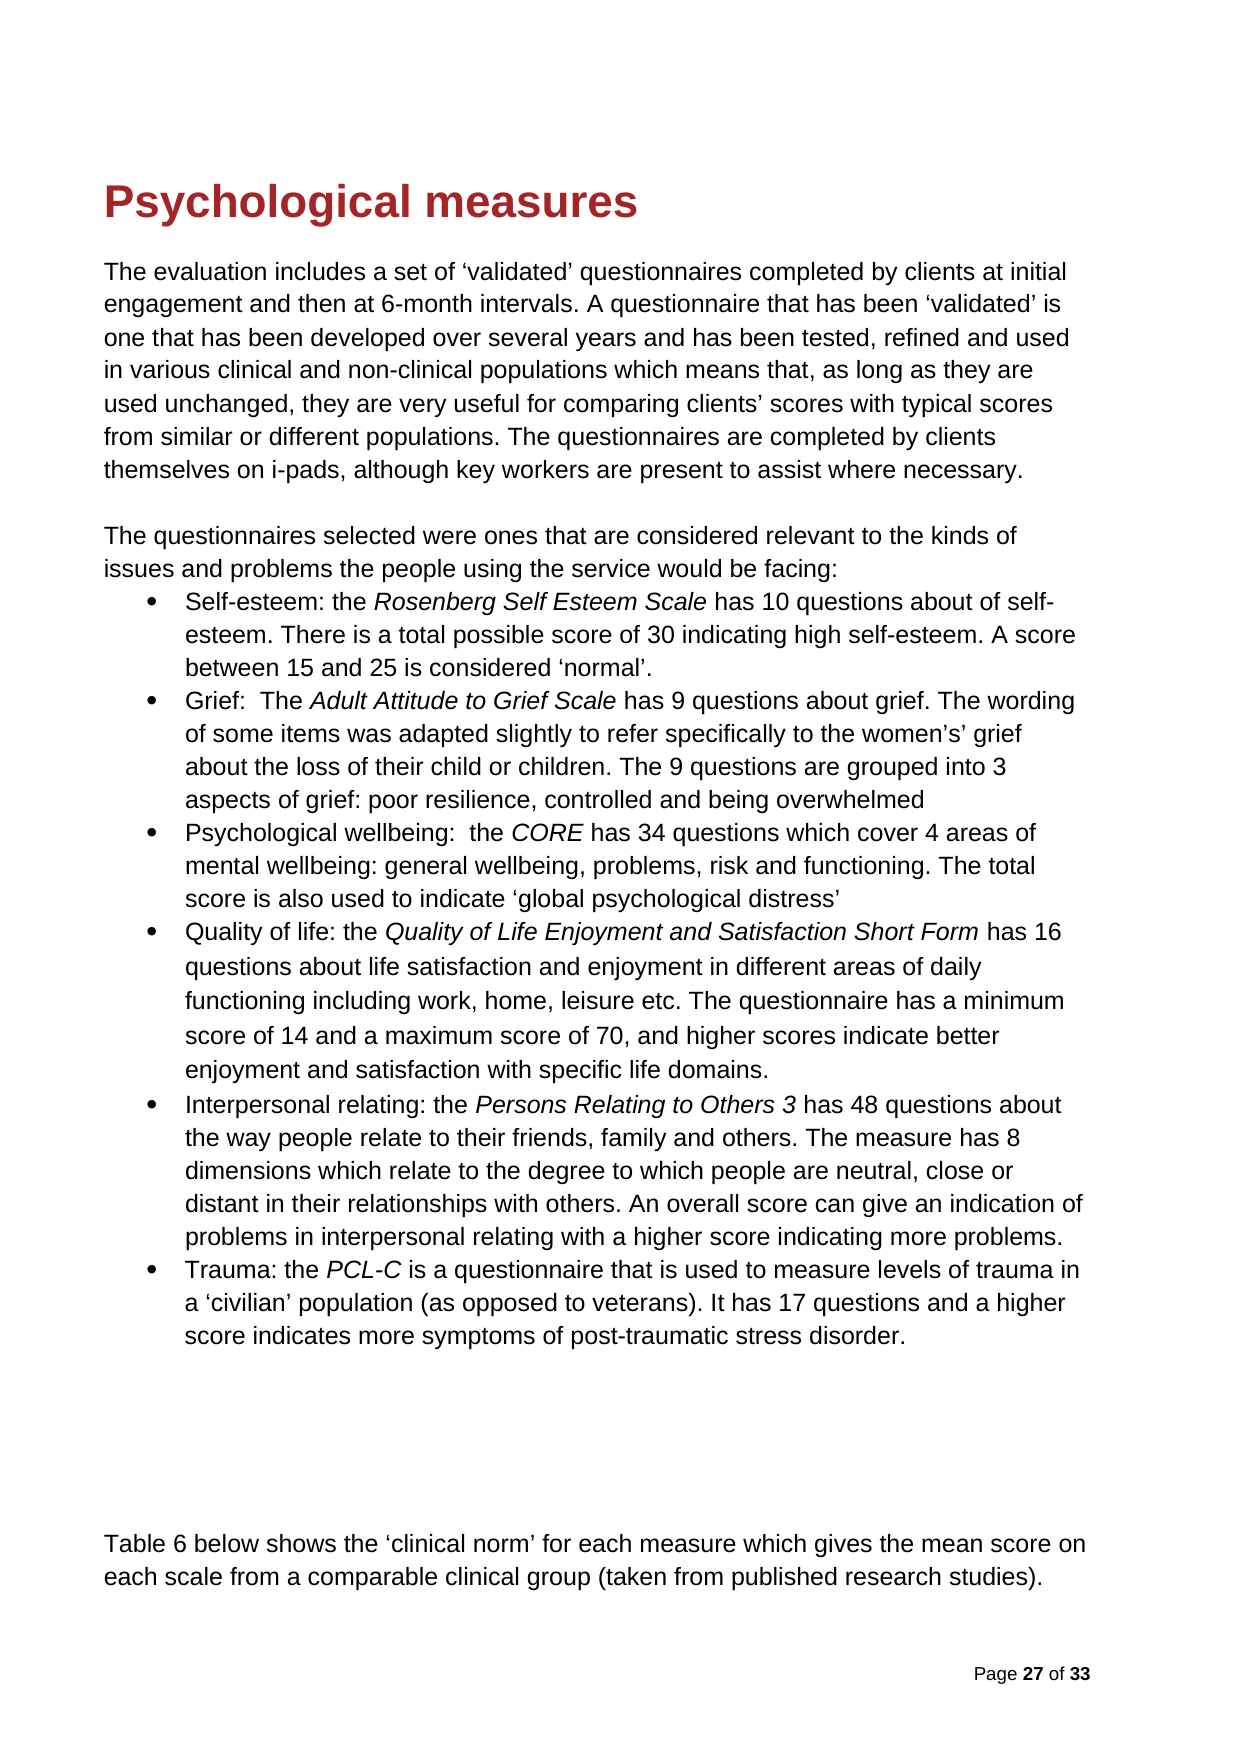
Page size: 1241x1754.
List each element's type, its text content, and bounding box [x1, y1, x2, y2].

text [103, 1529, 1090, 1591]
list Quality of life: the Quality of Life Enjoyment and Satisfaction Short Form has 16 questions about life satisfaction and enjoyment in different areas of daily functioning including work, home, leisure etc. The questionnaire has a minimum score of 14 and a maximum score of 70, and higher scores indicate better enjoyment and satisfaction with specific life domains. [147, 917, 1090, 1084]
text The evaluation includes a set of ‘validated’ questionnaires completed by clients at initial engagement and then at 6-month intervals. A questionnaire that has been ‘validated’ is one that has been developed over several years and has been tested, refined and used in various clinical and non-clinical populations which means that, as long as they are used unchanged, they are very useful for comparing clients’ scores with typical scores from similar or different populations. The questionnaires are completed by clients themselves on i-pads, although key workers are present to assist where necessary. [103, 256, 1090, 483]
subtitle Psychological measures [103, 175, 1090, 228]
list Self-esteem: the Rosenberg Self Esteem Scale has 10 questions about of self-esteem. There is a total possible score of 30 indicating high self-esteem. A score between 15 and 25 is considered ‘normal’. [147, 587, 1090, 682]
text The questionnaires selected were ones that are considered relevant to the kinds of issues and problems the people using the service would be facing: [103, 521, 1090, 582]
list Psychological wellbeing: the CORE has 34 questions which cover 4 areas of mental wellbeing: general wellbeing, problems, risk and functioning. The total score is also used to indicate ‘global psychological distress’ [147, 818, 1090, 913]
list Interpersonal relating: the Persons Relating to Others 3 has 48 questions about the way people relate to their friends, family and others. The measure has 8 dimensions which relate to the degree to which people are neutral, close or distant in their relationships with others. An overall score can give an indication of problems in interpersonal relating with a higher score indicating more problems. [147, 1090, 1090, 1251]
list Trauma: the PCL-C is a questionnaire that is used to measure levels of trauma in a ‘civilian’ population (as opposed to veterans). It has 17 questions and a higher score indicates more symptoms of post-traumatic stress disorder. [147, 1255, 1090, 1350]
list Grief: The Adult Attitude to Grief Scale has 9 questions about grief. The wording of some items was adapted slightly to refer specifically to the women’s’ grief about the loss of their child or children. The 9 questions are grouped into 3 aspects of grief: poor resilience, controlled and being overwhelmed [147, 686, 1090, 814]
